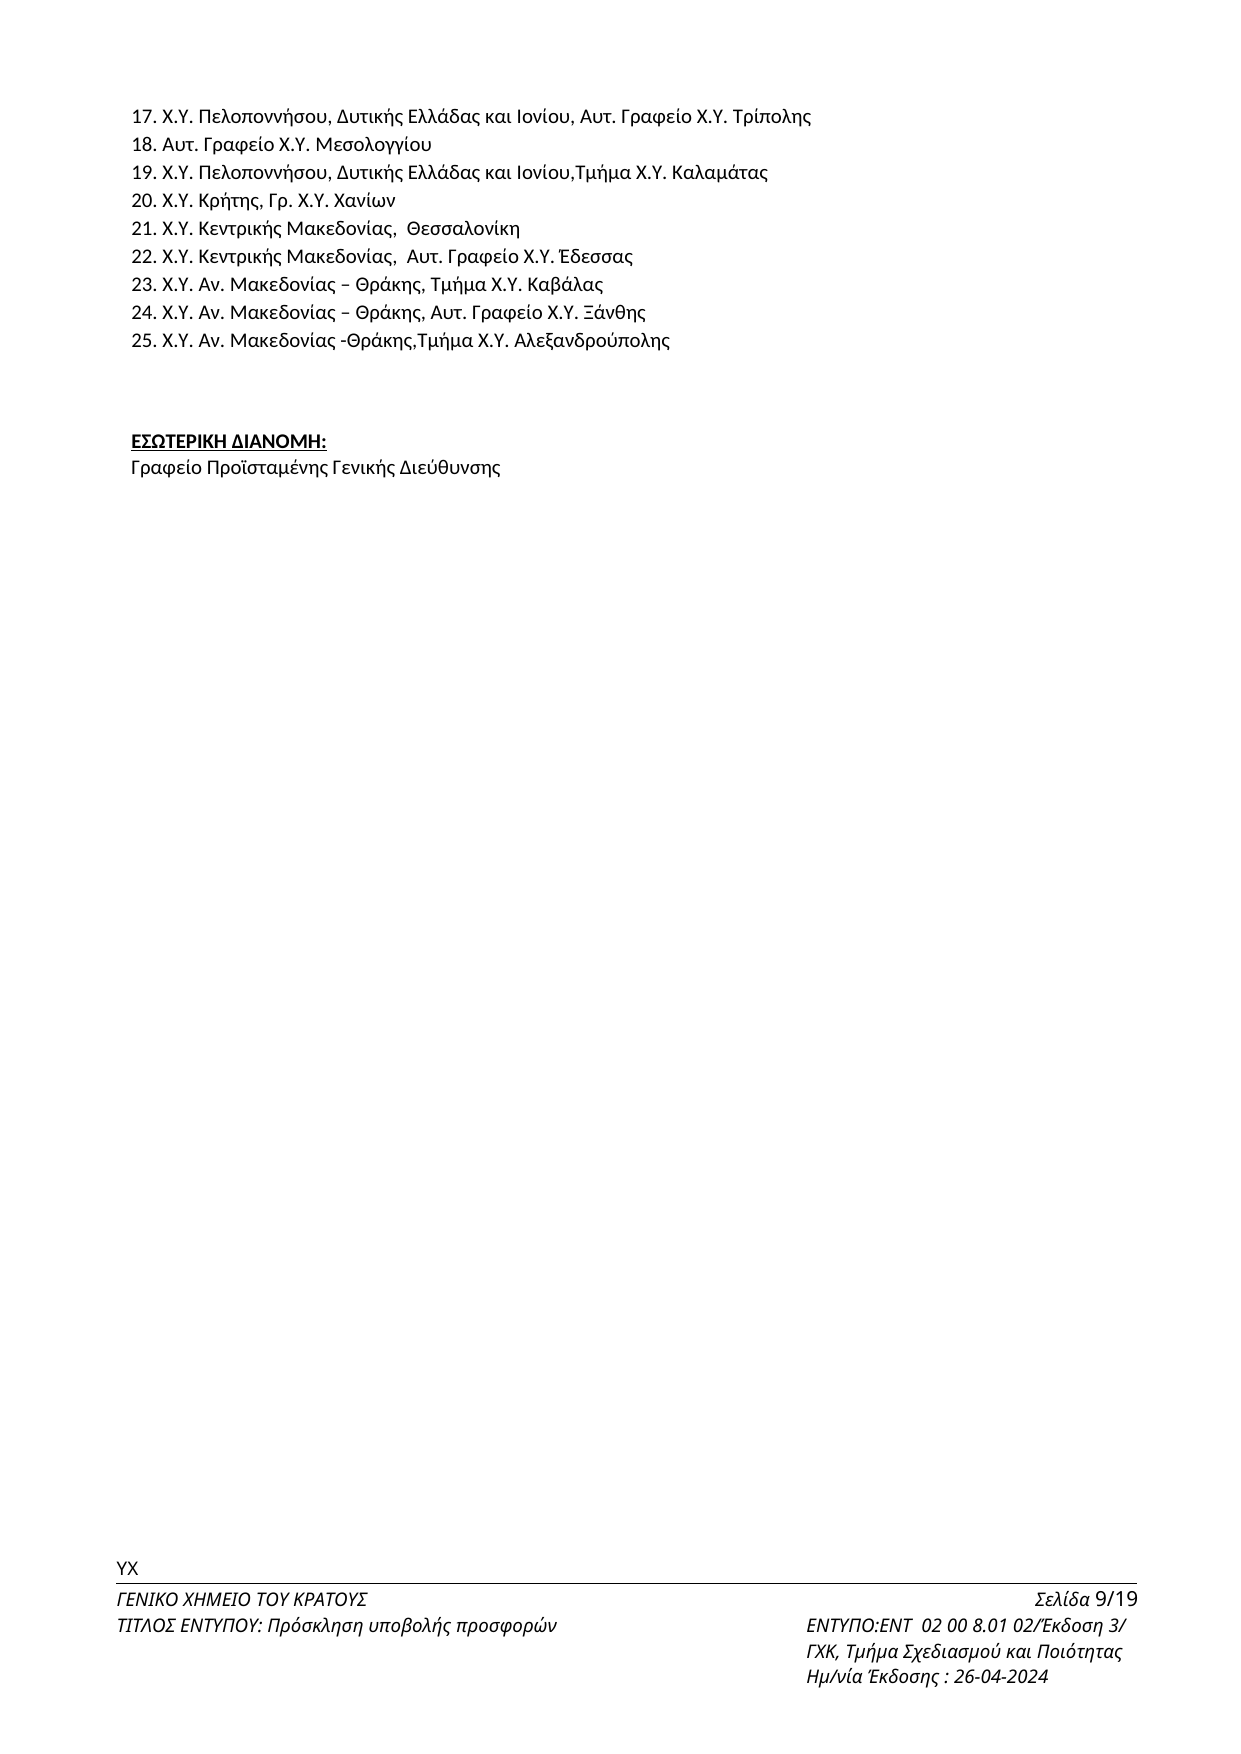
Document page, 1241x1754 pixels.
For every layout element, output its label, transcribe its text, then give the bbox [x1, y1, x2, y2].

text 21. Χ.Υ. Κεντρικής Μακεδονίας, Θεσσαλονίκη [131, 215, 1137, 241]
text 25. Χ.Υ. Αν. Μακεδονίας -Θράκης,Τμήμα Χ.Υ. Αλεξανδρούπολης [131, 327, 1137, 352]
text 18. Αυτ. Γραφείο Χ.Υ. Μεσολογγίου [131, 131, 1137, 157]
text 22. Χ.Υ. Κεντρικής Μακεδονίας, Αυτ. Γραφείο Χ.Υ. Έδεσσας [131, 243, 1137, 268]
text Γραφείο Προϊσταμένης Γενικής Διεύθυνσης [131, 454, 1137, 479]
text 19. Χ.Υ. Πελοποννήσου, Δυτικής Ελλάδας και Ιονίου,Τμήμα Χ.Υ. Καλαμάτας [131, 159, 1137, 185]
text 24. Χ.Υ. Αν. Μακεδονίας – Θράκης, Αυτ. Γραφείο Χ.Υ. Ξάνθης [131, 299, 1137, 324]
text ΕΣΩΤΕΡΙΚΗ ΔΙΑΝΟΜΗ: [131, 428, 1137, 454]
text 23. Χ.Υ. Αν. Μακεδονίας – Θράκης, Τμήμα Χ.Υ. Καβάλας [131, 271, 1137, 296]
text 20. Χ.Υ. Κρήτης, Γρ. Χ.Υ. Χανίων [131, 187, 1137, 213]
text 17. Χ.Υ. Πελοποννήσου, Δυτικής Ελλάδας και Ιονίου, Αυτ. Γραφείο Χ.Υ. Τρίπολης [131, 103, 1137, 129]
